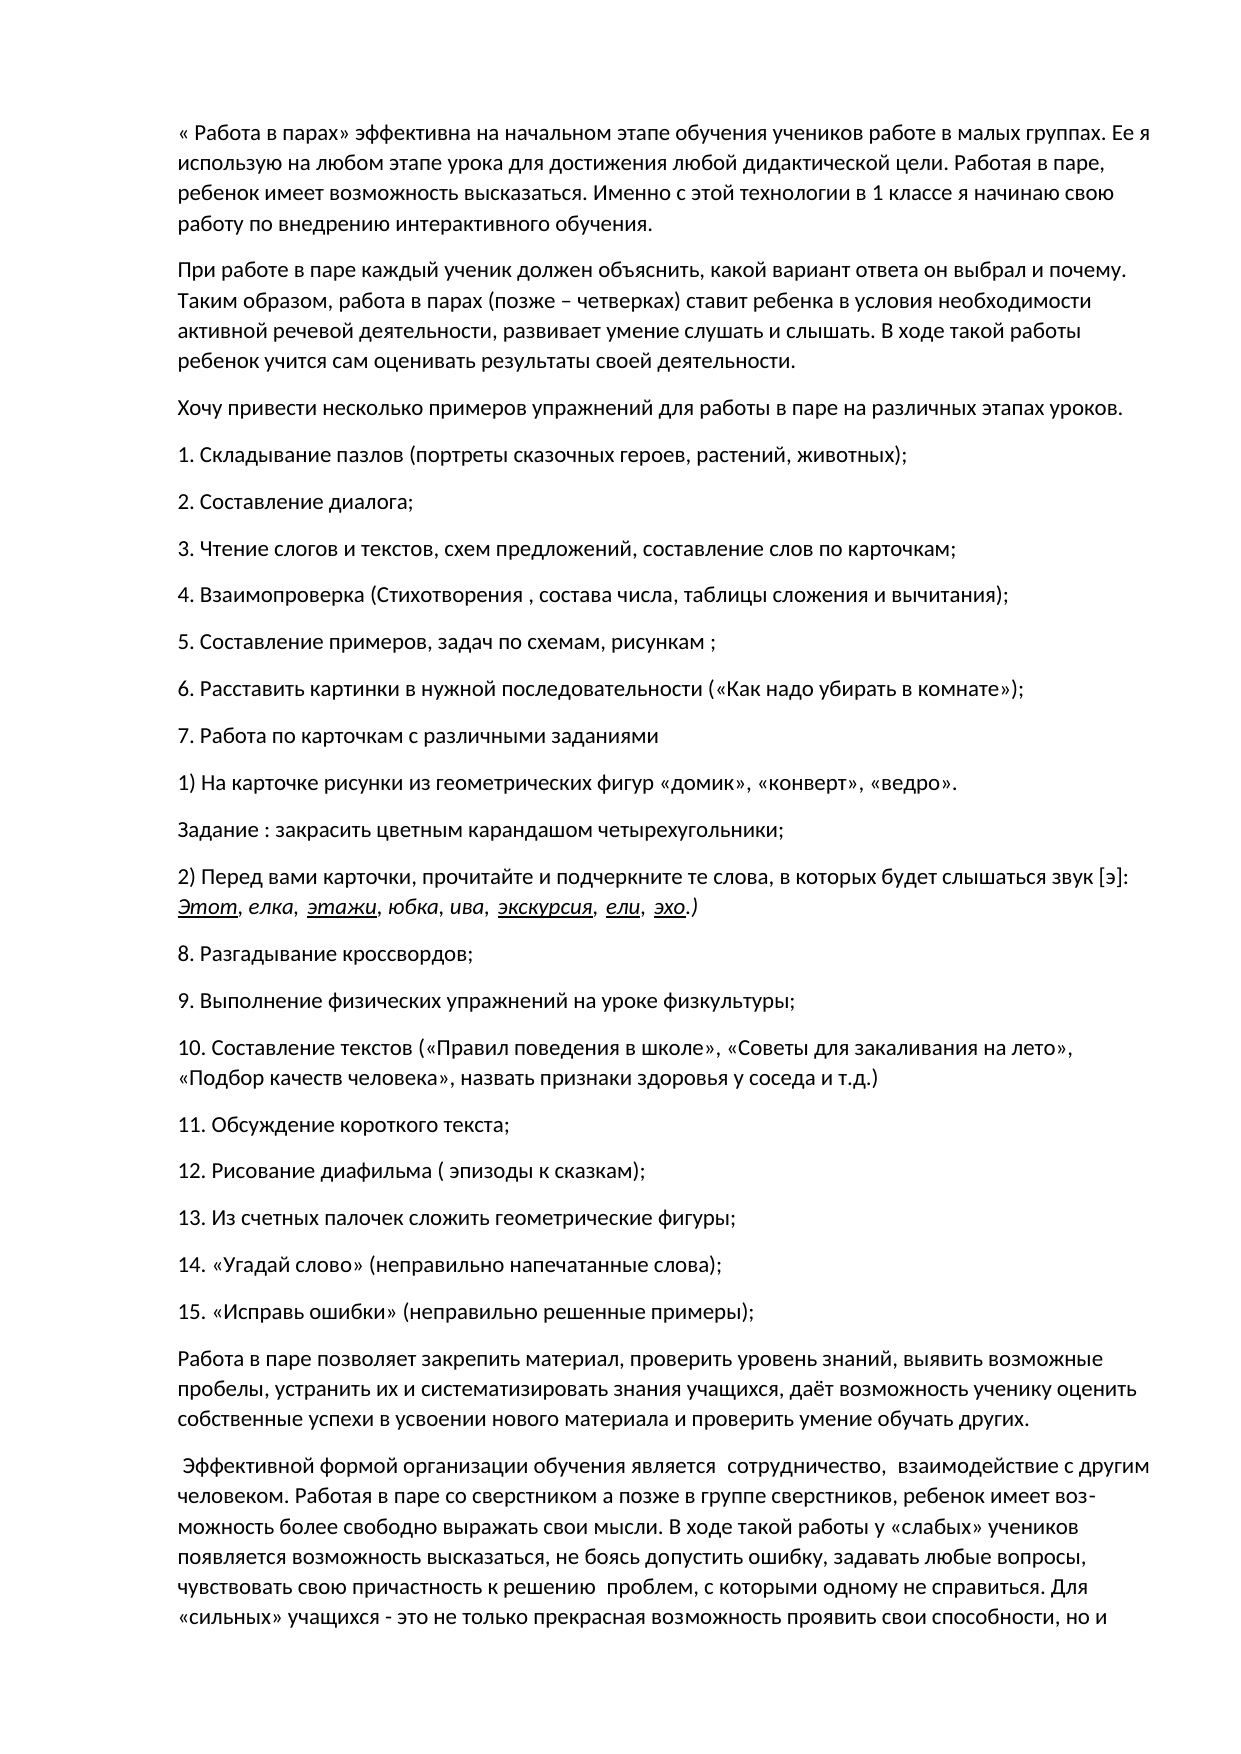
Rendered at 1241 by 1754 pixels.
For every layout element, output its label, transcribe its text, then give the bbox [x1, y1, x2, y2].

text 2) Перед вами карточки, прочитайте и подчеркните те слова, в которых будет слышаться звук [э]: Этот, елка, этажи, юбка, ива, экскурсия, ели, эхо.) [177, 862, 1152, 920]
text 6. Расставить картинки в нужной последовательности («Как надо убирать в комнате»); [177, 674, 1152, 702]
text 14. «Угадай слово» (неправильно напечатанные слова); [177, 1250, 1152, 1278]
text 13. Из счетных палочек сложить геометрические фигуры; [177, 1203, 1152, 1232]
text 12. Рисование диафильма ( эпизоды к сказкам); [177, 1157, 1152, 1185]
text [177, 1451, 1152, 1631]
text 2. Составление диалога; [177, 487, 1152, 515]
text 10. Составление текстов («Правил поведения в школе», «Советы для закаливания на лето», «Подбор качеств человека», назвать признаки здоровья у соседа и т.д.) [177, 1033, 1152, 1091]
text 11. Обсуждение короткого текста; [177, 1110, 1152, 1138]
text Работа в паре позволяет закрепить материал, проверить уровень знаний, выявить возможные пробелы, устранить их и систематизировать знания учащихся, даёт возможность ученику оценить собственные успехи в усвоении нового материала и проверить умение обучать других. [177, 1344, 1152, 1433]
text 1. Складывание пазлов (портреты сказочных героев, растений, животных); [177, 440, 1152, 468]
text 5. Составление примеров, задач по схемам, рисункам ; [177, 627, 1152, 656]
text Хочу привести несколько примеров упражнений для работы в паре на различных этапах уроков. [177, 393, 1152, 421]
text « Работа в парах» эффективна на начальном этапе обучения учеников работе в малых группах. Ее я использую на любом этапе урока для достижения любой дидактической цели. Работая в паре, ребенок имеет возможность высказаться. Именно с этой технологии в 1 классе я начинаю свою работу по внедрению интерактивного обучения. [177, 118, 1152, 237]
text 7. Работа по карточкам с различными заданиями [177, 721, 1152, 749]
text 1) На карточке рисунки из геометрических фигур «домик», «конверт», «ведро». [177, 768, 1152, 796]
text 4. Взаимопроверка (Стихотворения , состава числа, таблицы сложения и вычитания); [177, 581, 1152, 609]
text 9. Выполнение физических упражнений на уроке физкультуры; [177, 986, 1152, 1014]
text 15. «Исправь ошибки» (неправильно решенные примеры); [177, 1297, 1152, 1325]
text При работе в паре каждый ученик должен объяснить, какой вариант ответа он выбрал и почему. Таким образом, работа в парах (позже – четверках) ставит ребенка в условия необходимости активной речевой деятельности, развивает умение слушать и слышать. В ходе такой работы ребенок учится сам оценивать результаты своей деятельности. [177, 256, 1152, 374]
text 3. Чтение слогов и текстов, схем предложений, составление слов по карточкам; [177, 534, 1152, 562]
text Задание : закрасить цветным карандашом четырехугольники; [177, 815, 1152, 843]
text 8. Разгадывание кроссвордов; [177, 939, 1152, 967]
